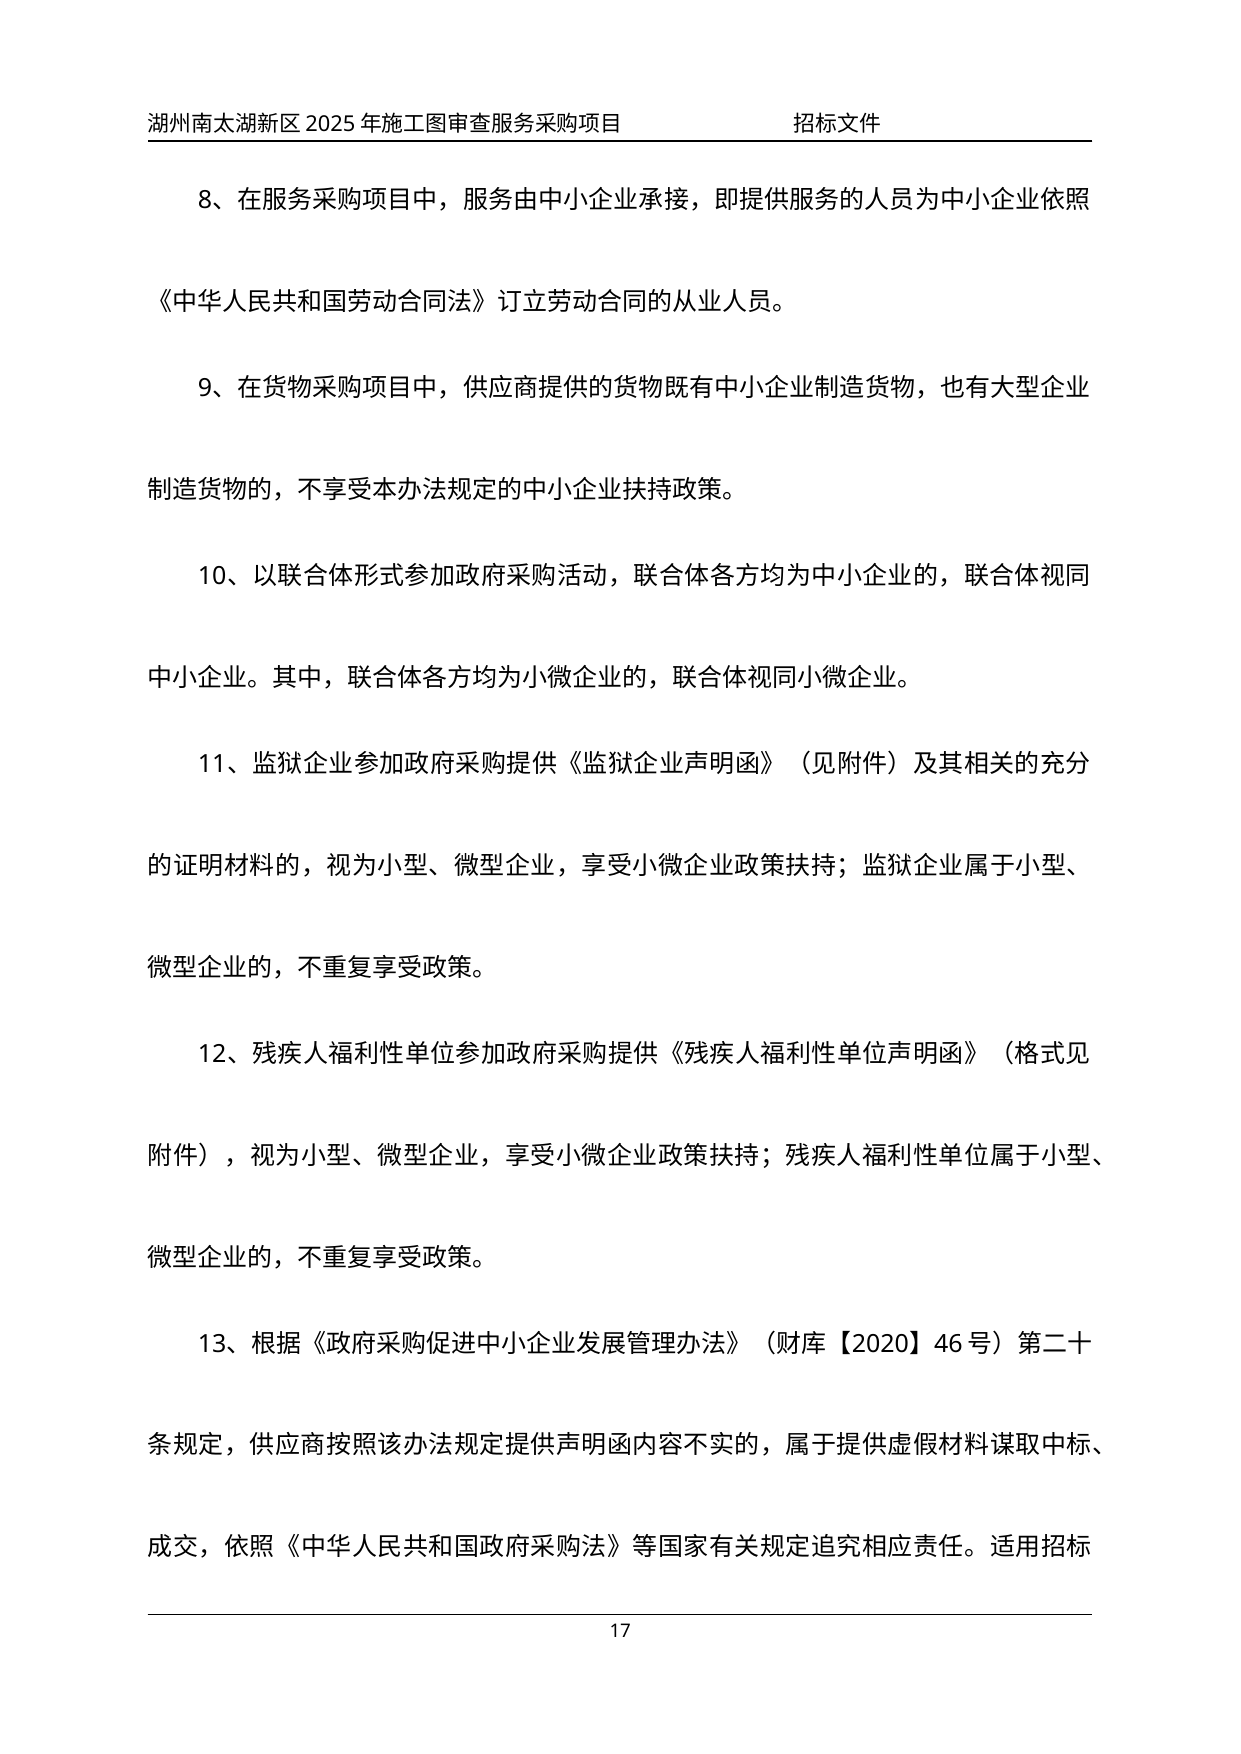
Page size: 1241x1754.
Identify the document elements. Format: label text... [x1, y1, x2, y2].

text 12、残疾人福利性单位参加政府采购提供《残疾人福利性单位声明函》（格式见附件），视为小型、微型企业，享受小微企业政策扶持；残疾人福利性单位属于小型、微型企业的，不重复享受政策。 [148, 1017, 1092, 1289]
text 10、以联合体形式参加政府采购活动，联合体各方均为中小企业的，联合体视同中小企业。其中，联合体各方均为小微企业的，联合体视同小微企业。 [148, 540, 1092, 709]
text 11、监狱企业参加政府采购提供《监狱企业声明函》（见附件）及其相关的充分的证明材料的，视为小型、微型企业，享受小微企业政策扶持；监狱企业属于小型、微型企业的，不重复享受政策。 [148, 728, 1092, 999]
text 8、在服务采购项目中，服务由中小企业承接，即提供服务的人员为中小企业依照《中华人民共和国劳动合同法》订立劳动合同的从业人员。 [148, 164, 1092, 334]
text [148, 1307, 1092, 1579]
text 9、在货物采购项目中，供应商提供的货物既有中小企业制造货物，也有大型企业制造货物的，不享受本办法规定的中小企业扶持政策。 [148, 352, 1092, 522]
